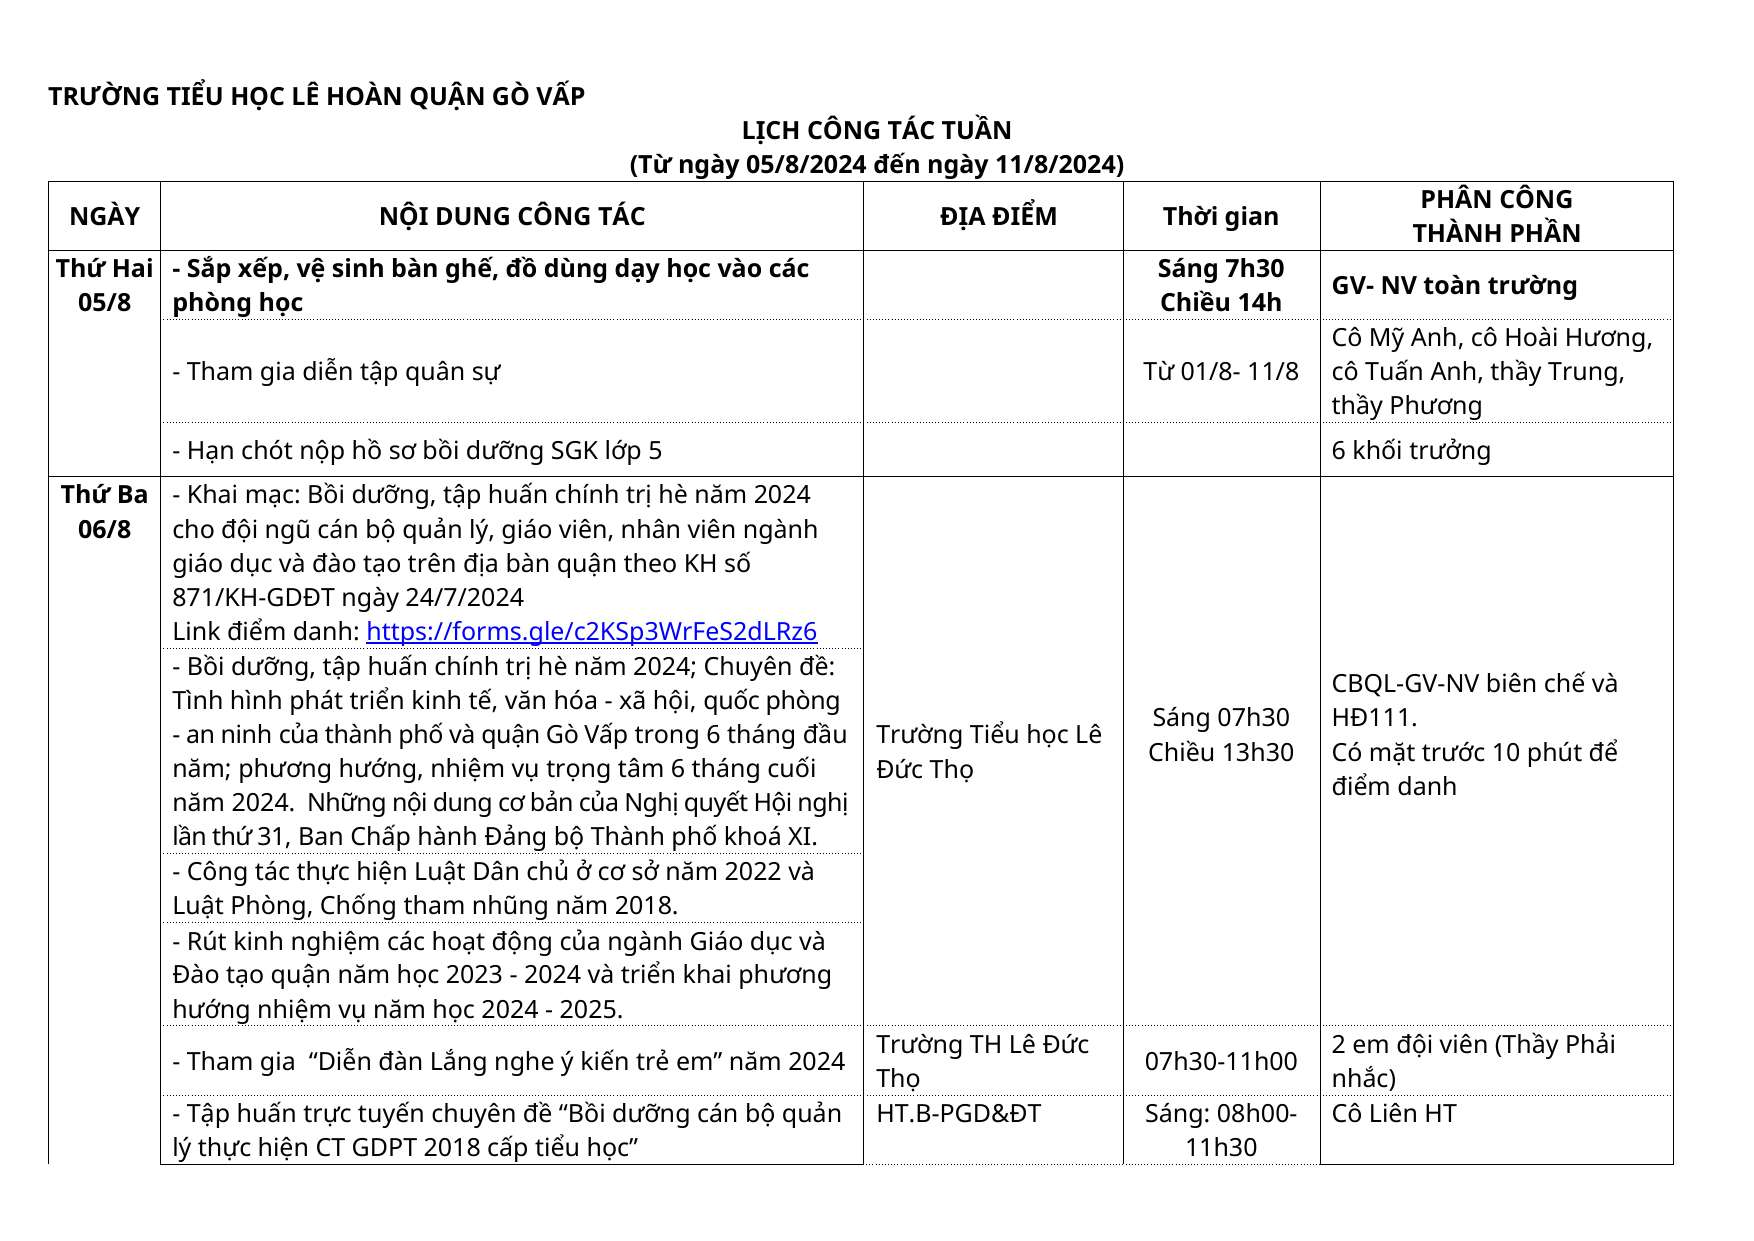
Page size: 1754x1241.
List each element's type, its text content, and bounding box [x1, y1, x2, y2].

table_cell [864, 319, 1123, 422]
table_cell Trường Tiểu học Lê Đức Thọ [864, 477, 1123, 1025]
table_cell [864, 422, 1123, 476]
table_cell - Hạn chót nộp hồ sơ bồi dưỡng SGK lớp 5 [161, 422, 863, 476]
table_cell - Bồi dưỡng, tập huấn chính trị hè năm 2024; Chuyên đề: Tình hình phát triển kinh tế, văn hóa - xã hội, quốc phòng - an ninh của thành phố và quận Gò Vấp trong 6 tháng đầu năm; phương hướng, nhiệm vụ trọng tâm 6 tháng cuối năm 2024. Những nội dung cơ bản của Nghị quyết Hội nghị lần thứ 31, Ban Chấp hành Đảng bộ Thành phố khoá XI. [161, 648, 863, 853]
table_cell Sáng 7h30 Chiều 14h [1124, 251, 1320, 319]
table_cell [1124, 1095, 1320, 1164]
table_cell Từ 01/8- 11/8 [1124, 319, 1320, 422]
table_header NỘI DUNG CÔNG TÁC [161, 182, 863, 250]
text TRƯỜNG TIỂU HỌC LÊ HOÀN QUẬN GÒ VẤP [48, 78, 1706, 112]
table_cell - Khai mạc: Bồi dưỡng, tập huấn chính trị hè năm 2024 cho đội ngũ cán bộ quản lý, giáo viên, nhân viên ngành giáo dục và đào tạo trên địa bàn quận theo KH số 871/KH-GDĐT ngày 24/7/2024 Link điểm danh: https://forms.gle/c2KSp3WrFeS2dLRz6 [161, 477, 863, 647]
table_cell Thứ Ba 06/8 [49, 477, 160, 1164]
table_cell CBQL-GV-NV biên chế và HĐ111. Có mặt trước 10 phút để điểm danh [1321, 477, 1673, 1025]
table_cell GV- NV toàn trường [1321, 251, 1673, 319]
text LỊCH CÔNG TÁC TUẦN [48, 112, 1706, 146]
table_cell Trường TH Lê Đức Thọ [864, 1025, 1123, 1094]
table_cell - Tham gia “Diễn đàn Lắng nghe ý kiến trẻ em” năm 2024 [161, 1025, 863, 1094]
table_cell Sáng 07h30 Chiều 13h30 [1124, 477, 1320, 1025]
text (Từ ngày 05/8/2024 đến ngày 11/8/2024) [48, 146, 1706, 181]
table_cell 2 em đội viên (Thầy Phải nhắc) [1321, 1025, 1673, 1094]
table_cell Thứ Hai 05/8 [49, 251, 160, 476]
table_header ĐỊA ĐIỂM [864, 182, 1123, 250]
table_cell Cô Mỹ Anh, cô Hoài Hương, cô Tuấn Anh, thầy Trung, thầy Phương [1321, 319, 1673, 422]
table_cell Cô Liên HT [1321, 1095, 1673, 1164]
table_cell - Sắp xếp, vệ sinh bàn ghế, đồ dùng dạy học vào các phòng học [161, 251, 863, 319]
table_cell - Tham gia diễn tập quân sự [161, 319, 863, 422]
table_cell HT.B-PGD&ĐT [864, 1095, 1123, 1164]
table_cell 07h30-11h00 [1124, 1025, 1320, 1094]
table_cell [1124, 422, 1320, 476]
table_cell - Rút kinh nghiệm các hoạt động của ngành Giáo dục và Đào tạo quận năm học 2023 - 2024 và triển khai phương hướng nhiệm vụ năm học 2024 - 2025. [161, 922, 863, 1025]
table_header Thời gian [1124, 182, 1320, 250]
table_header PHÂN CÔNG THÀNH PHẦN [1321, 182, 1673, 250]
table_cell - Công tác thực hiện Luật Dân chủ ở cơ sở năm 2022 và Luật Phòng, Chống tham nhũng năm 2018. [161, 853, 863, 922]
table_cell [161, 1095, 863, 1164]
table_cell [864, 251, 1123, 319]
table_cell 6 khối trưởng [1321, 422, 1673, 476]
table_header NGÀY [49, 182, 160, 250]
